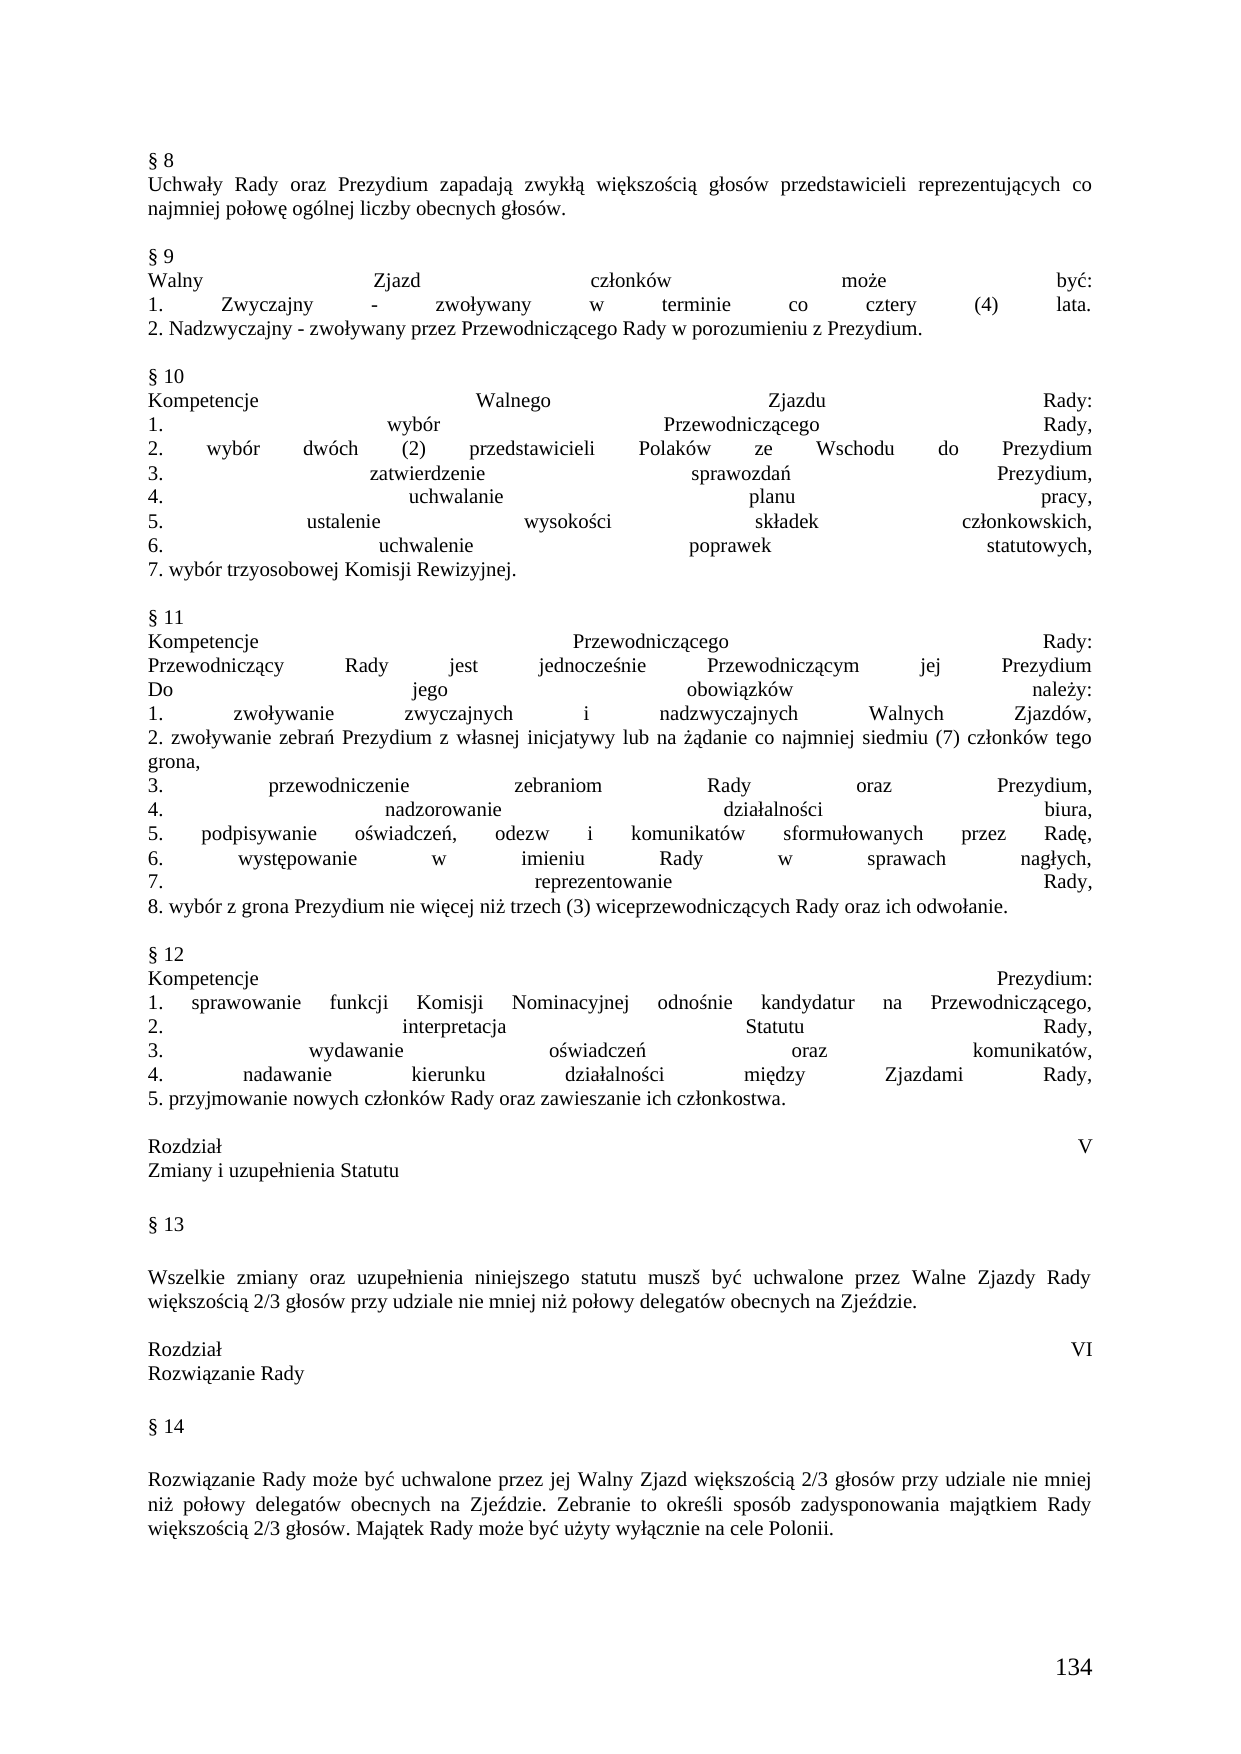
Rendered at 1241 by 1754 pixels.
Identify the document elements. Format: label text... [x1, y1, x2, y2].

text § 13 [148, 1211, 1093, 1236]
text Kompetencje Przewodniczącego Rady: Przewodniczący Rady jest jednocześnie Przewodniczącym jej Prezydium Do jego obowiązków należy: 1. zwoływanie zwyczajnych i nadzwyczajnych Walnych Zjazdów, 2. zwoływanie zebrań Prezydium z własnej inicjatywy lub na żądanie co najmniej siedmiu (7) członków tego grona, 3. przewodniczenie zebraniom Rady oraz Prezydium, 4. nadzorowanie działalności biura, 5. podpisywanie oświadczeń, odezw i komunikatów sformułowanych przez Radę, 6. występowanie w imieniu Rady w sprawach nagłych, 7. reprezentowanie Rady, 8. wybór z grona Prezydium nie więcej niż trzech (3) wiceprzewodniczących Rady oraz ich odwołanie. [148, 629, 1093, 918]
text § 12 [148, 942, 1093, 966]
text Kompetencje Prezydium: 1. sprawowanie funkcji Komisji Nominacyjnej odnośnie kandydatur na Przewodniczącego, 2. interpretacja Statutu Rady, 3. wydawanie oświadczeń oraz komunikatów, 4. nadawanie kierunku działalności między Zjazdami Rady, 5. przyjmowanie nowych członków Rady oraz zawieszanie ich członkostwa. [148, 966, 1093, 1110]
text Rozdział V Zmiany i uzupełnienia Statutu [148, 1134, 1093, 1182]
text Rozdział VI Rozwiązanie Rady [148, 1337, 1093, 1385]
text § 8 [148, 148, 1093, 172]
text § 9 [148, 244, 1093, 268]
text § 11 [148, 605, 1093, 629]
text Uchwały Rady oraz Prezydium zapadają zwykłą większością głosów przedstawicieli reprezentujących co najmniej połowę ogólnej liczby obecnych głosów. [148, 172, 1093, 220]
text § 10 [148, 364, 1093, 388]
text Rozwiązanie Rady może być uchwalone przez jej Walny Zjazd większością 2/3 głosów przy udziale nie mniej niż połowy delegatów obecnych na Zjeździe. Zebranie to określi sposób zadysponowania majątkiem Rady większością 2/3 głosów. Majątek Rady może być użyty wyłącznie na cele Polonii. [148, 1467, 1093, 1539]
text Walny Zjazd członków może być: 1. Zwyczajny - zwoływany w terminie co cztery (4) lata. 2. Nadzwyczajny - zwoływany przez Przewodniczącego Rady w porozumieniu z Prezydium. [148, 268, 1093, 340]
text § 14 [148, 1414, 1093, 1438]
text Wszelkie zmiany oraz uzupełnienia niniejszego statutu muszš być uchwalone przez Walne Zjazdy Rady większością 2/3 głosów przy udziale nie mniej niż połowy delegatów obecnych na Zjeździe. [148, 1265, 1093, 1313]
text Kompetencje Walnego Zjazdu Rady: 1. wybór Przewodniczącego Rady, 2. wybór dwóch (2) przedstawicieli Polaków ze Wschodu do Prezydium 3. zatwierdzenie sprawozdań Prezydium, 4. uchwalanie planu pracy, 5. ustalenie wysokości składek członkowskich, 6. uchwalenie poprawek statutowych, 7. wybór trzyosobowej Komisji Rewizyjnej. [148, 388, 1093, 581]
